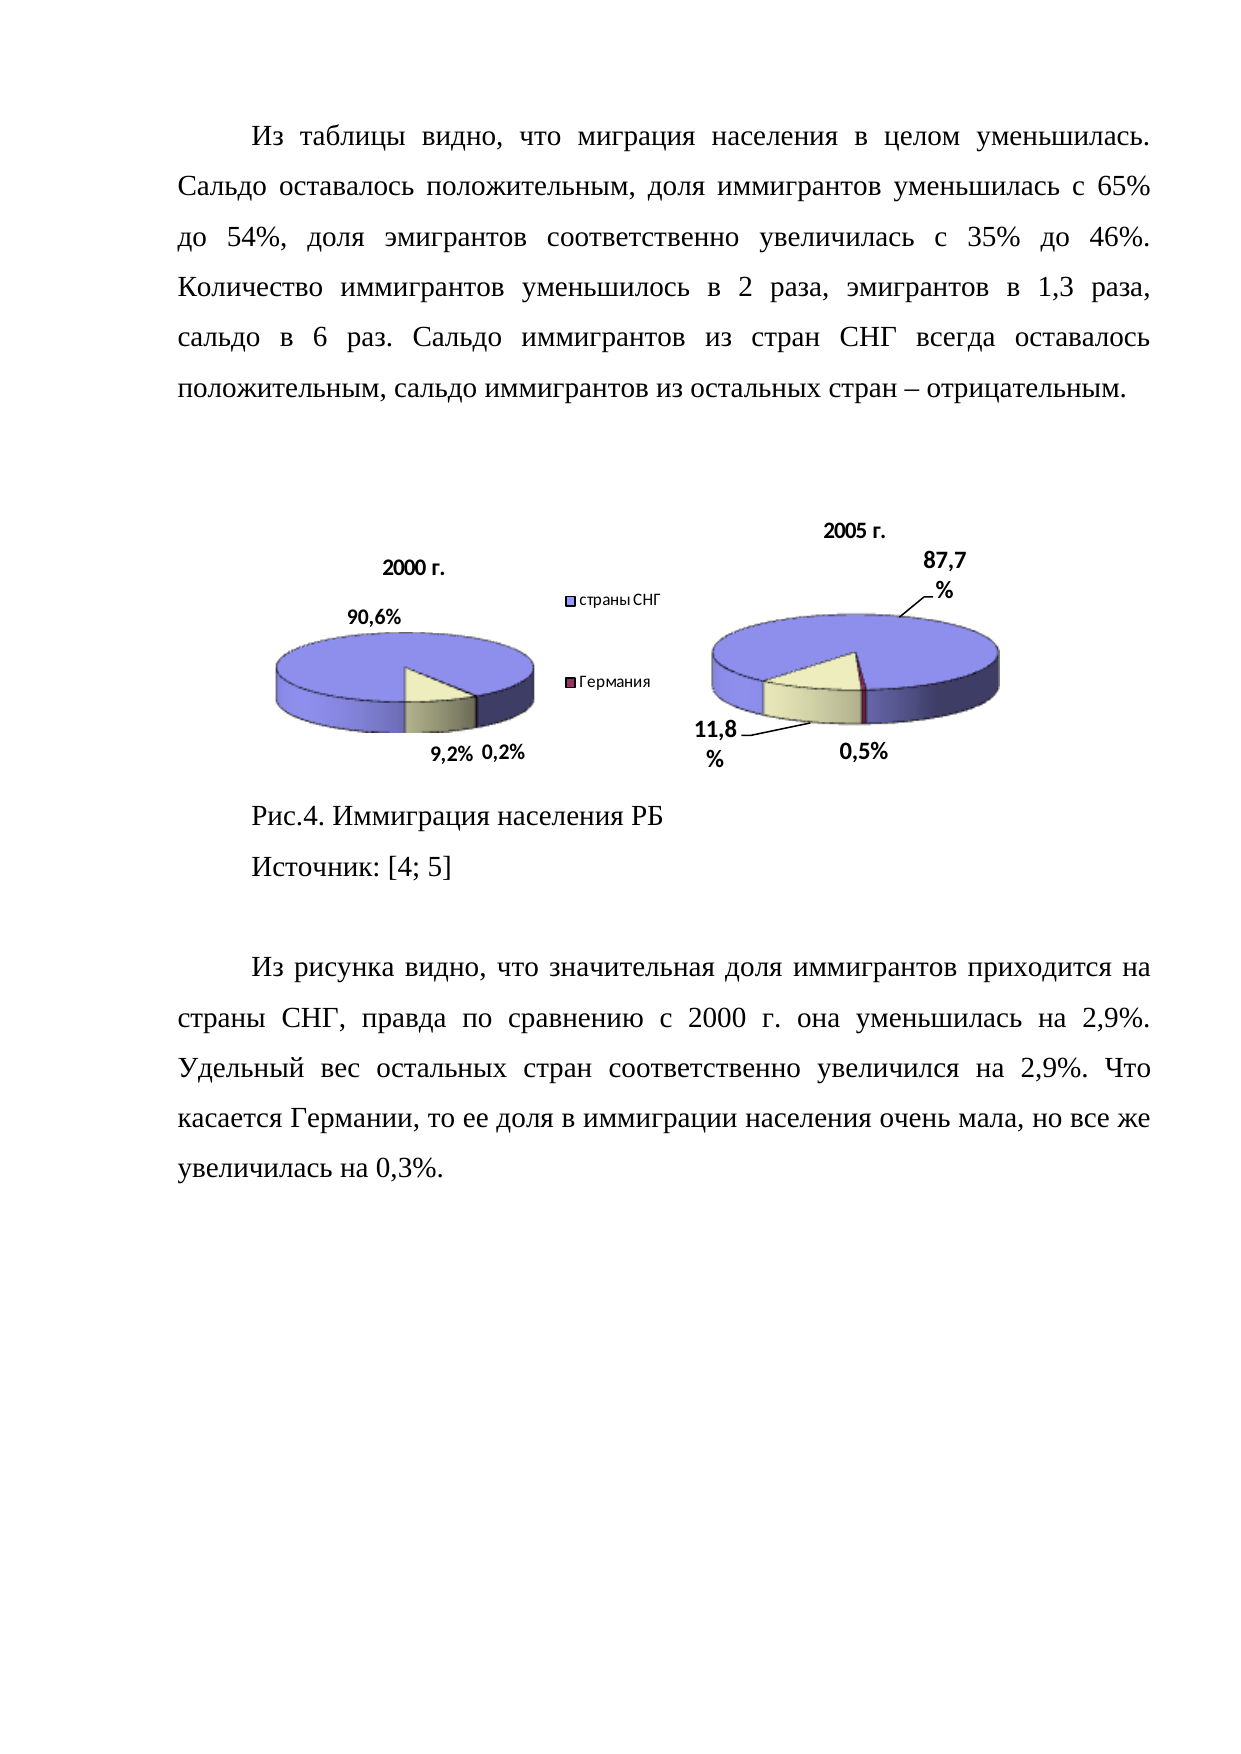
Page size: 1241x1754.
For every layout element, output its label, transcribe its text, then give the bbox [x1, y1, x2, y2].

text Источник: [4; 5] [177, 849, 1152, 882]
text Из таблицы видно, что миграция населения в целом уменьшилась. Сальдо оставалось положительным, доля иммигрантов уменьшилась с 65% до 54%, доля эмигрантов соответственно увеличилась с 35% до 46%. Количество иммигрантов уменьшилось в 2 раза, эмигрантов в 1,3 раза, сальдо в 6 раз. Сальдо иммигрантов из стран СНГ всегда оставалось положительным, сальдо иммигрантов из остальных стран – отрицательным. [177, 118, 1152, 403]
text Рис.4. Иммиграция населения РБ [177, 798, 1152, 832]
text Из рисунка видно, что значительная доля иммигрантов приходится на страны СНГ, правда по сравнению с . она уменьшилась на 2,9%. Удельный вес остальных стран соответственно увеличился на 2,9%. Что касается Германии, то ее доля в иммиграции населения очень мала, но все же увеличилась на 0,3%. [177, 949, 1152, 1184]
